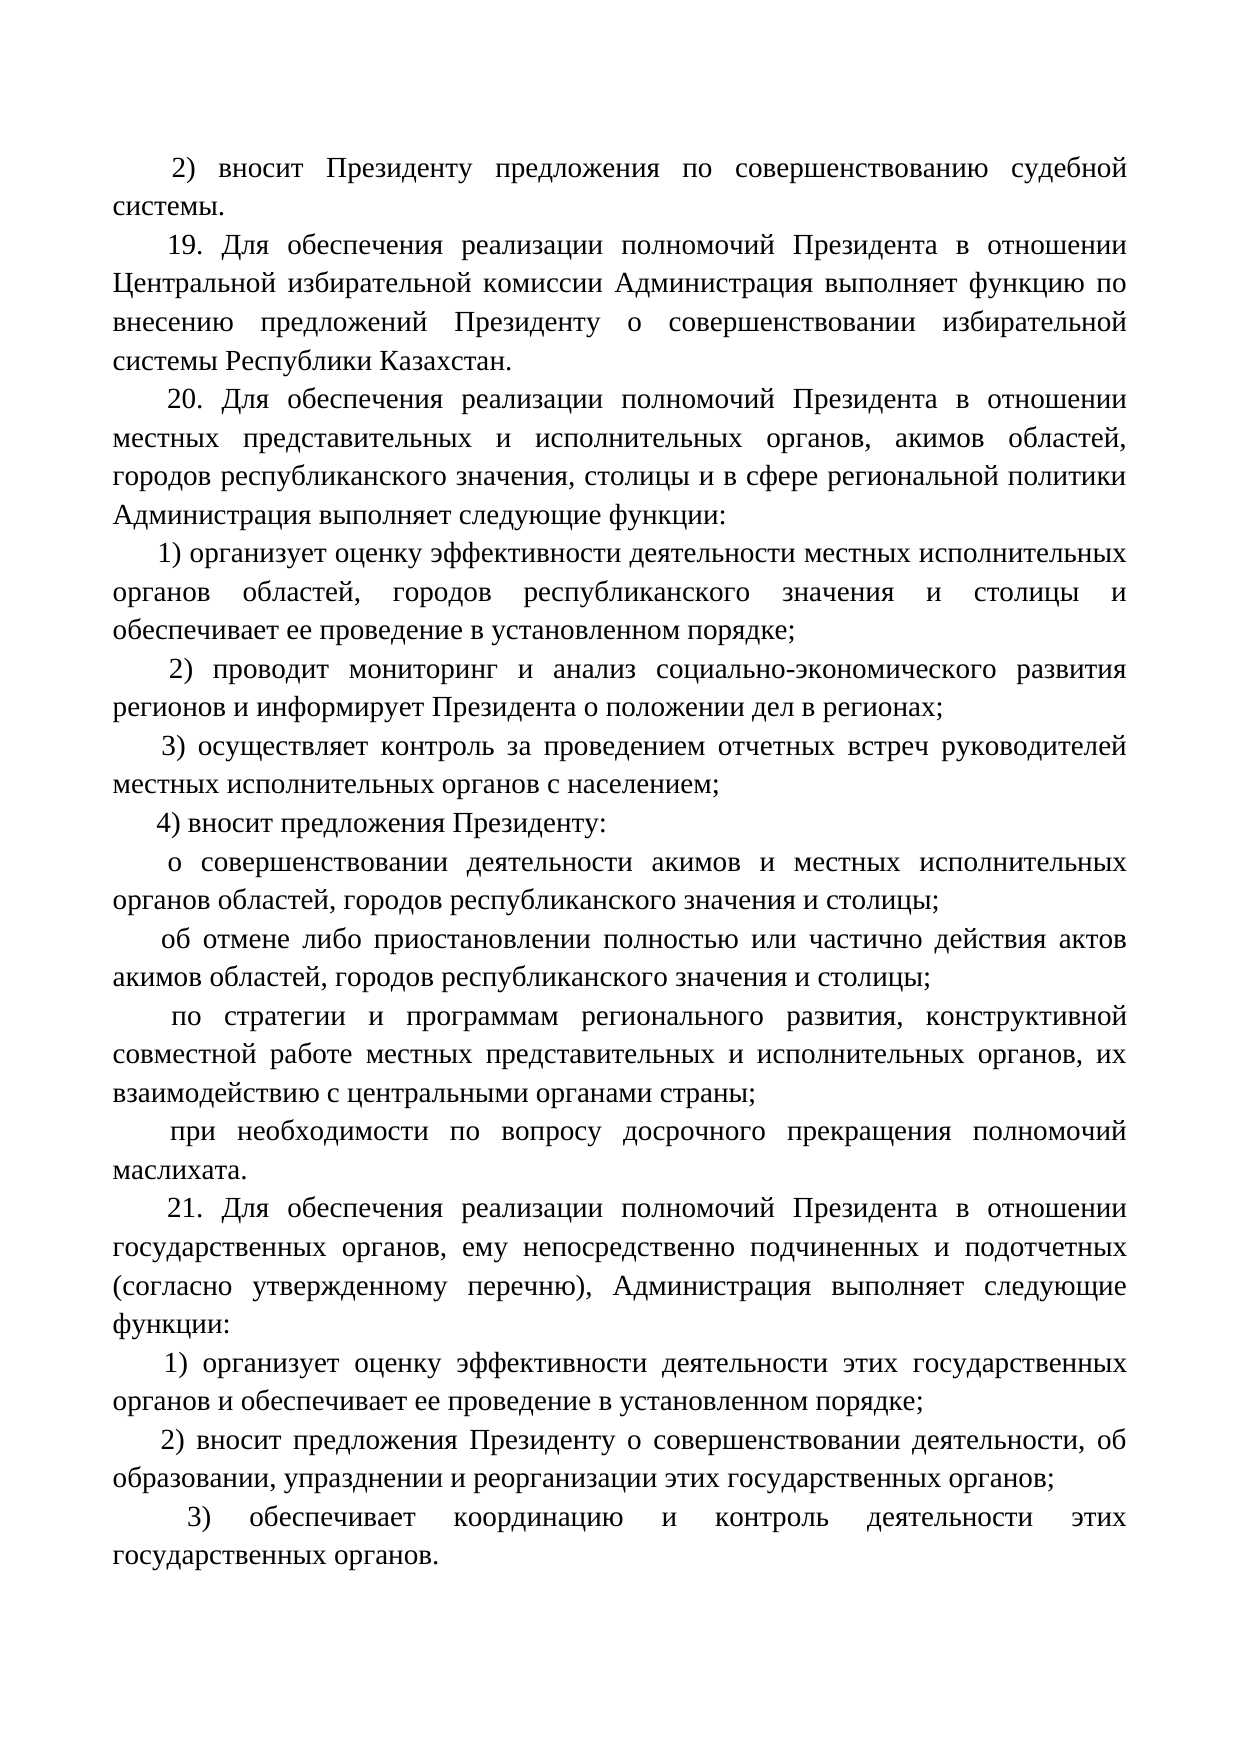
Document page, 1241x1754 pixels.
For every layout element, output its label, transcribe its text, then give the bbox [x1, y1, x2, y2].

text об отмене либо приостановлении полностью или частично действия актов акимов областей, городов республиканского значения и столицы; [112, 921, 1128, 993]
text 2) вносит предложения Президенту о совершенствовании деятельности, об образовании, упразднении и реорганизации этих государственных органов; [112, 1422, 1128, 1494]
text 3) осуществляет контроль за проведением отчетных встреч руководителей местных исполнительных органов с населением; [112, 728, 1128, 800]
text о совершенствовании деятельности акимов и местных исполнительных органов областей, городов республиканского значения и столицы; [112, 844, 1128, 916]
text 2) проводит мониторинг и анализ социально-экономического развития регионов и информирует Президента о положении дел в регионах; [112, 651, 1128, 723]
text по стратегии и программам регионального развития, конструктивной совместной работе местных представительных и исполнительных органов, их взаимодействию с центральными органами страны; [112, 998, 1128, 1108]
text при необходимости по вопросу досрочного прекращения полномочий маслихата. [112, 1113, 1128, 1186]
text 2) вносит Президенту предложения по совершенствованию судебной системы. [112, 150, 1128, 222]
text 21. Для обеспечения реализации полномочий Президента в отношении государственных органов, ему непосредственно подчиненных и подотчетных (согласно утвержденному перечню), Администрация выполняет следующие функции: [112, 1191, 1128, 1340]
text 20. Для обеспечения реализации полномочий Президента в отношении местных представительных и исполнительных органов, акимов областей, городов республиканского значения, столицы и в сфере региональной политики Администрация выполняет следующие функции: [112, 381, 1128, 530]
text 1) организует оценку эффективности деятельности местных исполнительных органов областей, городов республиканского значения и столицы и обеспечивает ее проведение в установленном порядке; [112, 535, 1128, 646]
text 1) организует оценку эффективности деятельности этих государственных органов и обеспечивает ее проведение в установленном порядке; [112, 1345, 1128, 1417]
text 3) обеспечивает координацию и контроль деятельности этих государственных органов. [112, 1499, 1128, 1571]
text 4) вносит предложения Президенту: [112, 805, 1128, 839]
